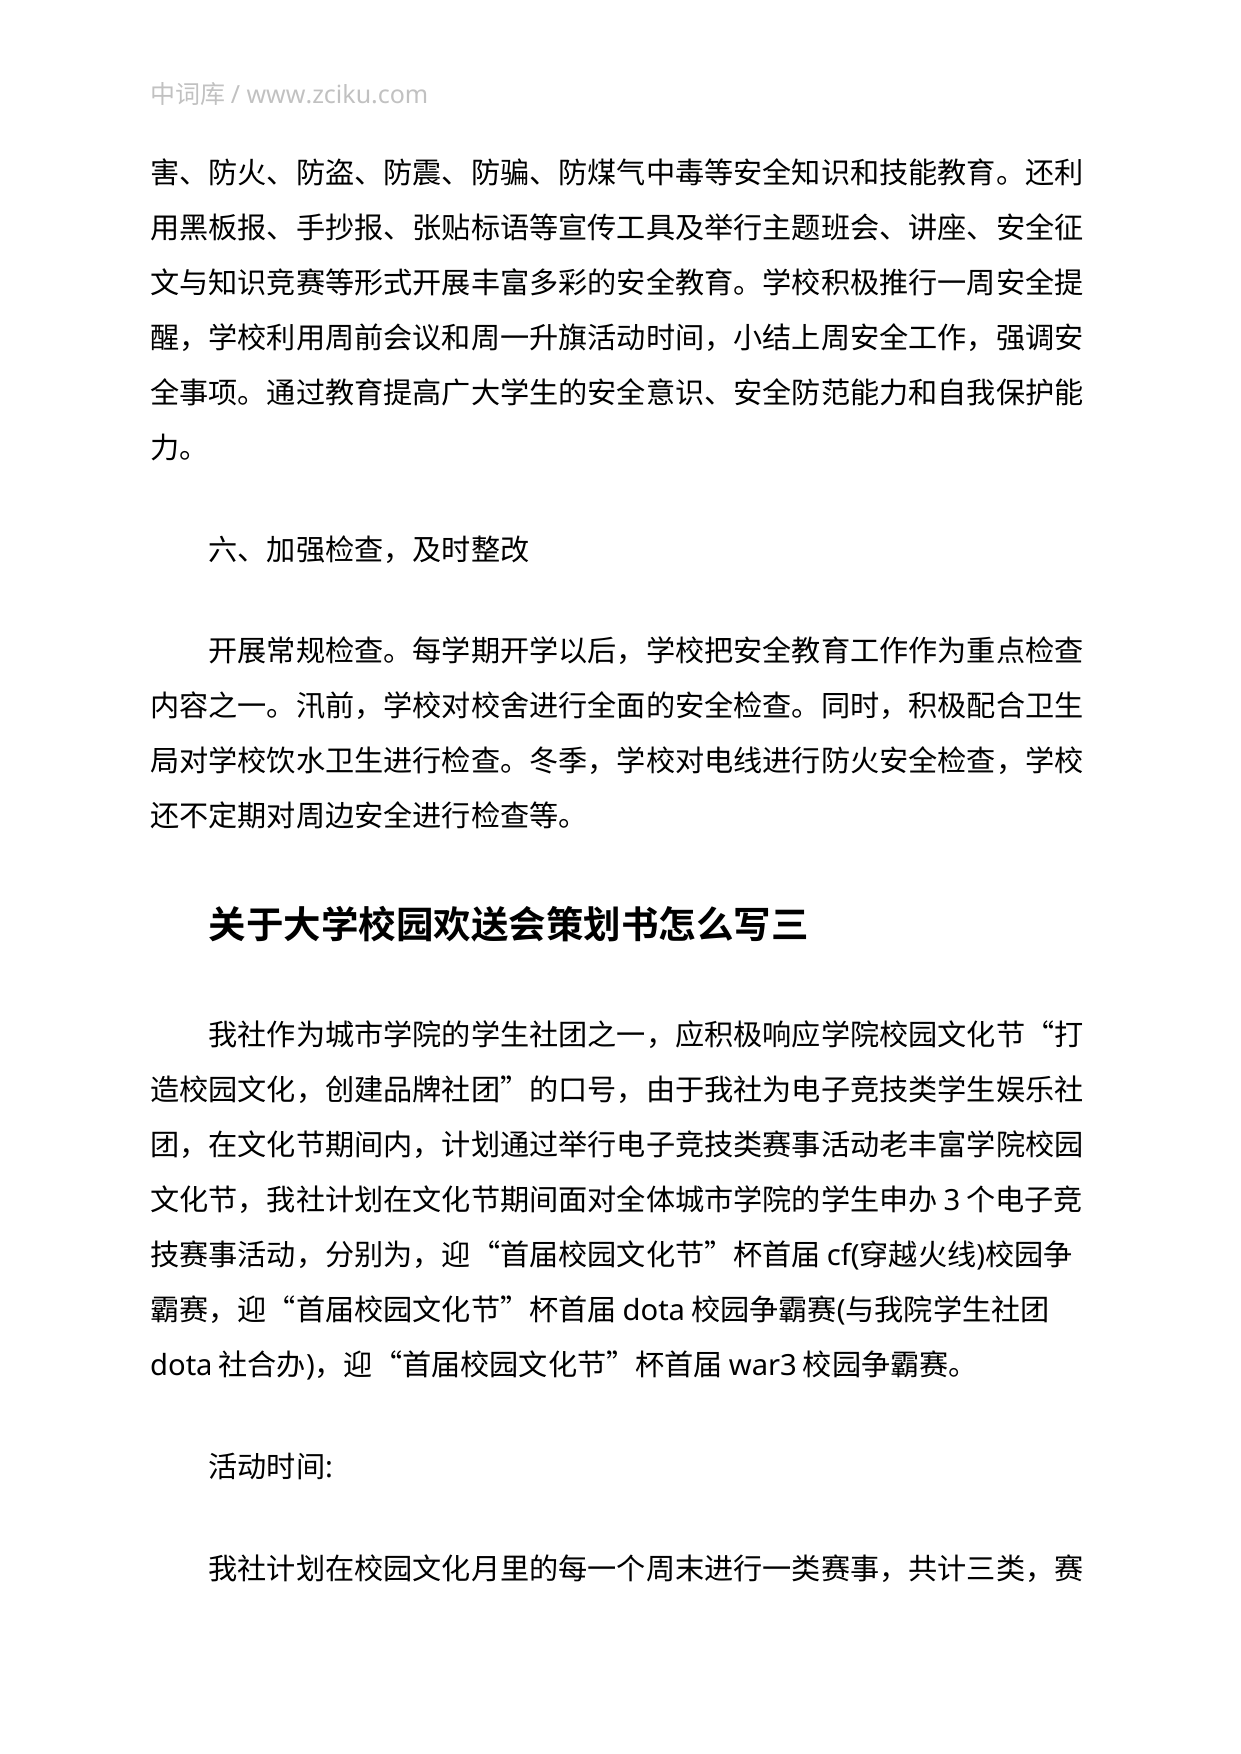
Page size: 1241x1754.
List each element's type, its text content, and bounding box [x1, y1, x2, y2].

text 我社作为城市学院的学生社团之一，应积极响应学院校园文化节“打造校园文化，创建品牌社团”的口号，由于我社为电子竞技类学生娱乐社团，在文化节期间内，计划通过举行电子竞技类赛事活动老丰富学院校园文化节，我社计划在文化节期间面对全体城市学院的学生申办3个电子竞技赛事活动，分别为，迎“首届校园文化节”杯首届cf(穿越火线)校园争霸赛，迎“首届校园文化节”杯首届dota校园争霸赛(与我院学生社团dota社合办)，迎“首届校园文化节”杯首届war3校园争霸赛。 [150, 1012, 1090, 1384]
text 开展常规检查。每学期开学以后，学校把安全教育工作作为重点检查内容之一。汛前，学校对校舍进行全面的安全检查。同时，积极配合卫生局对学校饮水卫生进行检查。冬季，学校对电线进行防火安全检查，学校还不定期对周边安全进行检查等。 [150, 628, 1090, 835]
text 关于大学校园欢送会策划书怎么写三 [150, 894, 1090, 949]
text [150, 150, 1090, 467]
text 六、加强检查，及时整改 [150, 526, 1090, 568]
text 活动时间: [150, 1443, 1090, 1486]
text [150, 1546, 1090, 1588]
